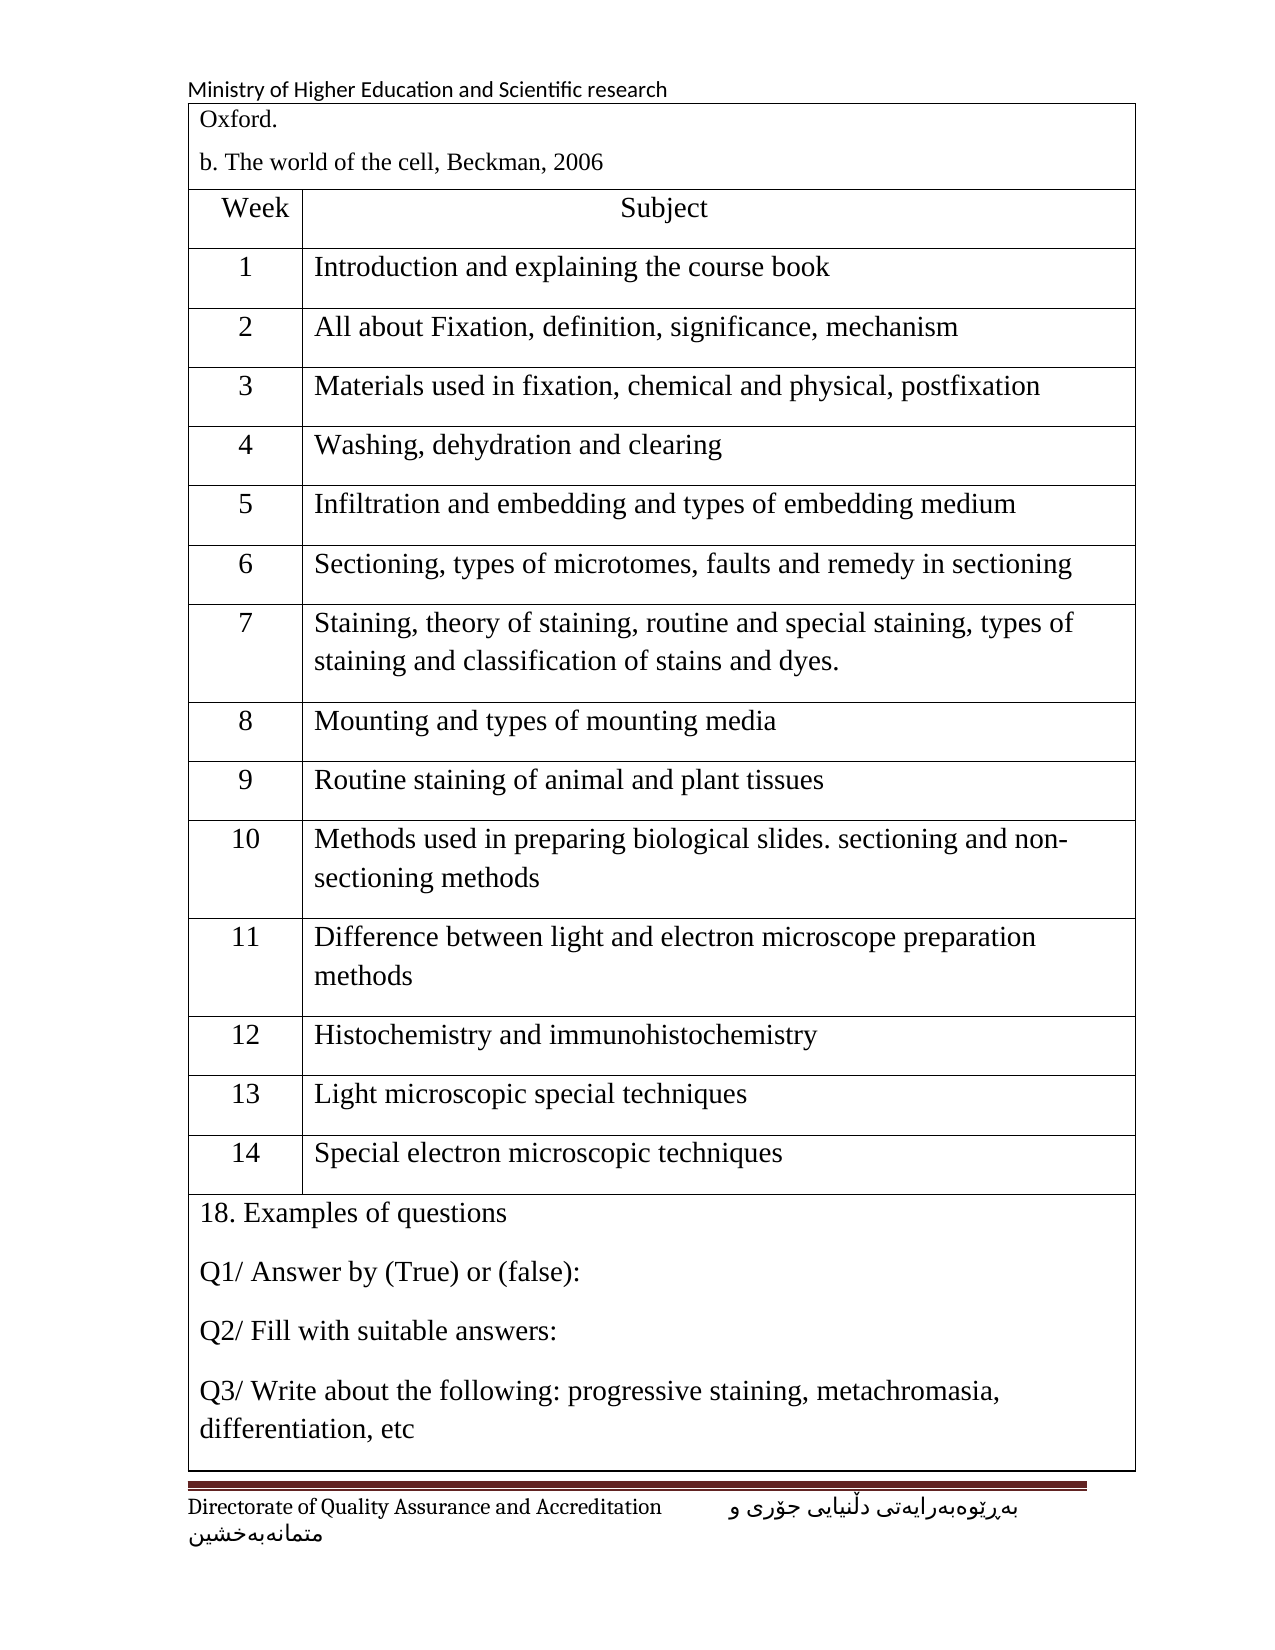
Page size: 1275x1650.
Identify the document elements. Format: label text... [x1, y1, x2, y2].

table_cell 8 [189, 703, 302, 761]
table_cell 7 [189, 605, 302, 702]
table_cell All about Fixation, definition, significance, mechanism [303, 309, 1135, 367]
table_cell Sectioning, types of microtomes, faults and remedy in sectioning [303, 546, 1135, 604]
table_cell 3 [189, 368, 302, 426]
table_cell Week [189, 190, 302, 248]
table_cell 6 [189, 546, 302, 604]
table_cell 13 [189, 1076, 302, 1134]
table_cell Mounting and types of mounting media [303, 703, 1135, 761]
table_cell Light microscopic special techniques [303, 1076, 1135, 1134]
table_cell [189, 104, 1135, 189]
table_cell Washing, dehydration and clearing [303, 427, 1135, 485]
table_cell 4 [189, 427, 302, 485]
table_cell Introduction and explaining the course book [303, 249, 1135, 308]
table_cell Infiltration and embedding and types of embedding medium [303, 486, 1135, 545]
table_cell Staining, theory of staining, routine and special staining, types of staining and classification of stains and dyes. [303, 605, 1135, 702]
table_cell Methods used in preparing biological slides. sectioning and non-sectioning methods [303, 821, 1135, 918]
table_cell 5 [189, 486, 302, 545]
table_cell 12 [189, 1017, 302, 1075]
table_cell Subject [303, 190, 1135, 248]
table_cell Routine staining of animal and plant tissues [303, 762, 1135, 820]
table_cell Special electron microscopic techniques [303, 1136, 1135, 1194]
table_cell 10 [189, 821, 302, 918]
table_cell 11 [189, 919, 302, 1016]
table_cell 2 [189, 309, 302, 367]
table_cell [189, 1195, 1135, 1470]
table_cell Histochemistry and immunohistochemistry [303, 1017, 1135, 1075]
table_cell 1 [189, 249, 302, 308]
table_cell Materials used in fixation, chemical and physical, postfixation [303, 368, 1135, 426]
table_cell Difference between light and electron microscope preparation methods [303, 919, 1135, 1016]
table_cell 14 [189, 1136, 302, 1194]
table_cell 9 [189, 762, 302, 820]
